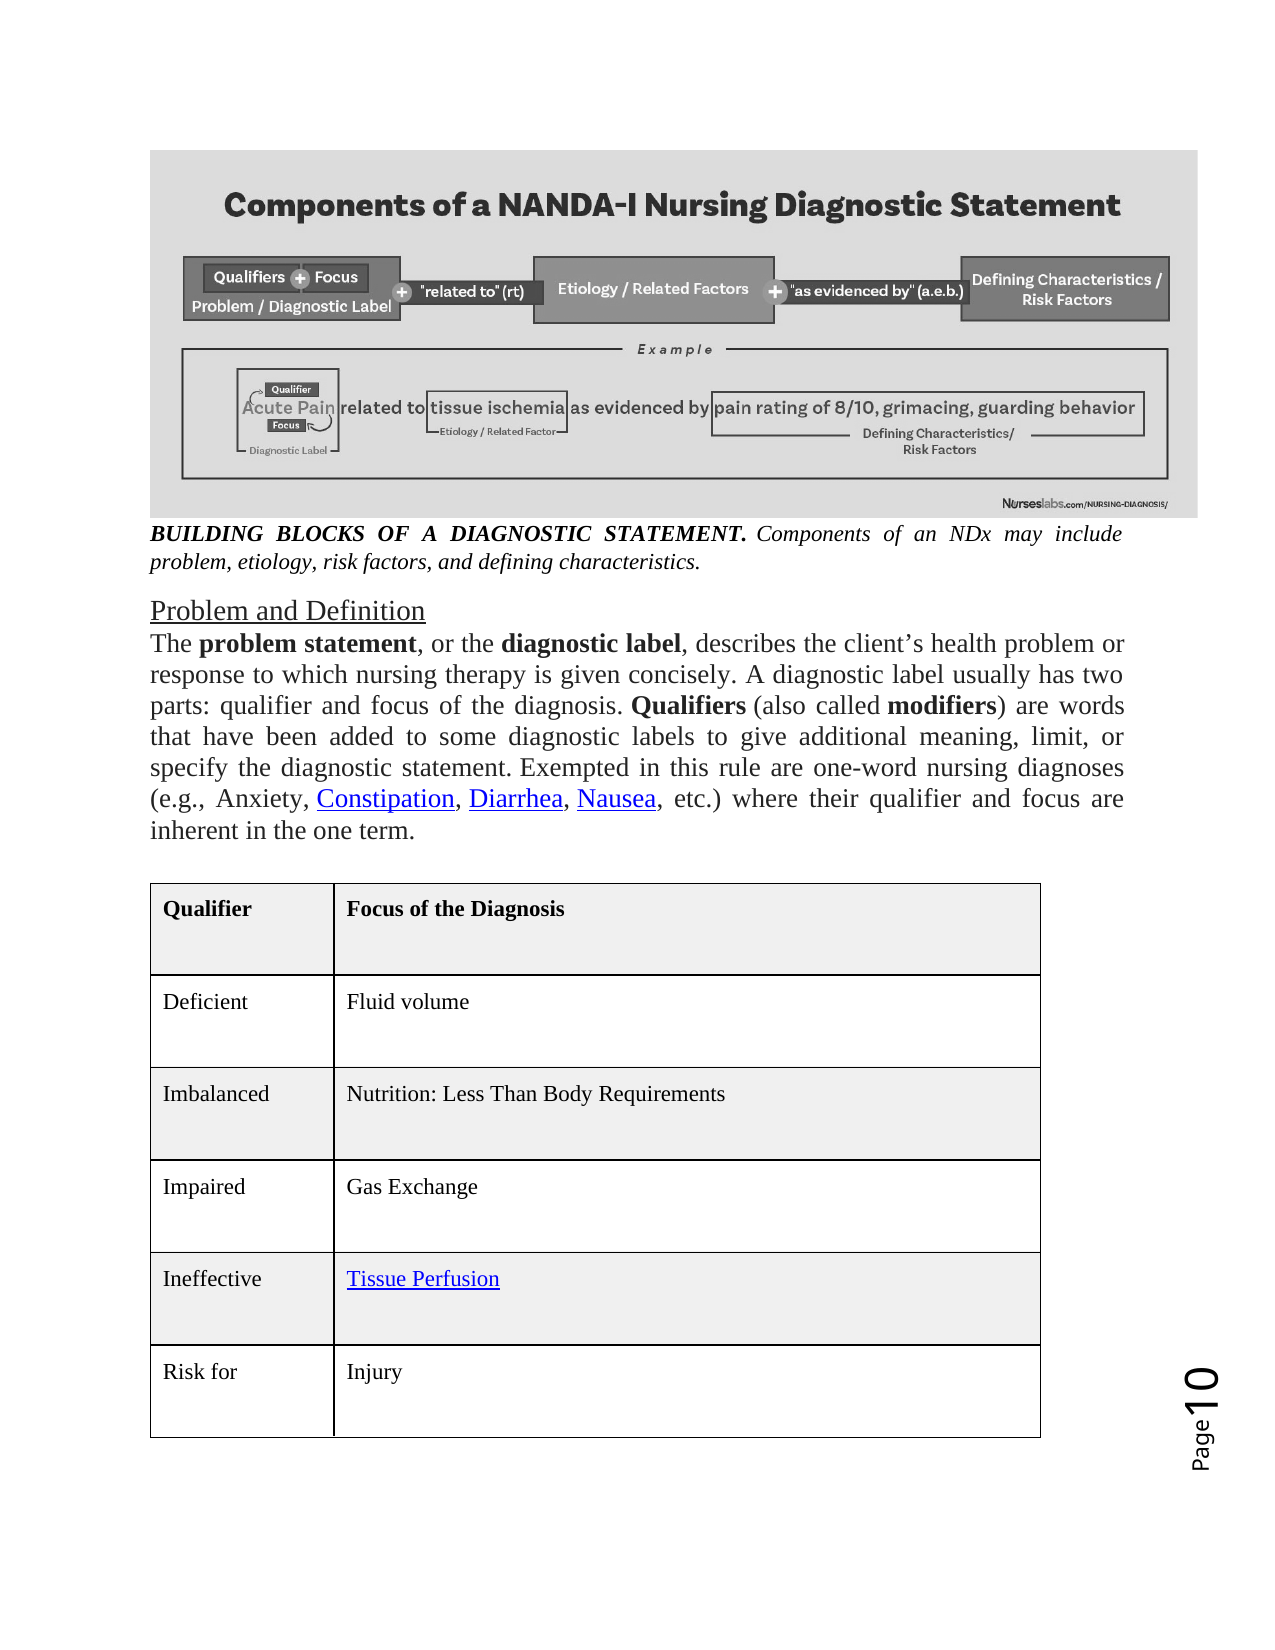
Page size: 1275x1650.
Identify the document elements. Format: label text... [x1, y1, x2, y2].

table_cell Imbalanced [151, 1068, 333, 1159]
table_cell Nutrition: Less Than Body Requirements [335, 1068, 1040, 1159]
table_header Qualifier [151, 884, 333, 974]
table_cell Fluid volume [335, 976, 1040, 1066]
table_cell Ineffective [151, 1253, 333, 1344]
table_header Focus of the Diagnosis [335, 884, 1040, 974]
text The problem statement, or the diagnostic label, describes the client’s health problem or response to which nursing therapy is given concisely. A diagnostic label usually has two parts: qualifier and focus of the diagnosis. Qualifiers (also called modifiers) are words that have been added to some diagnostic labels to give additional meaning, limit, or specify the diagnostic statement. Exempted in this rule are one-word nursing diagnoses (e.g., Anxiety, Constipation, Diarrhea, Nausea, etc.) where their qualifier and focus are inherent in the one term. [150, 627, 1125, 845]
subtitle Problem and Definition [150, 593, 1125, 627]
text BUILDING BLOCKS OF A DIAGNOSTIC STATEMENT. Components of an NDx may include problem, etiology, risk factors, and defining characteristics. [150, 518, 1125, 574]
table_cell Gas Exchange [335, 1161, 1040, 1251]
table_cell Injury [335, 1346, 1040, 1436]
table_cell Risk for [151, 1346, 333, 1436]
table_cell Deficient [151, 976, 333, 1066]
table_cell Impaired [151, 1161, 333, 1251]
table_cell Tissue Perfusion [335, 1253, 1040, 1344]
